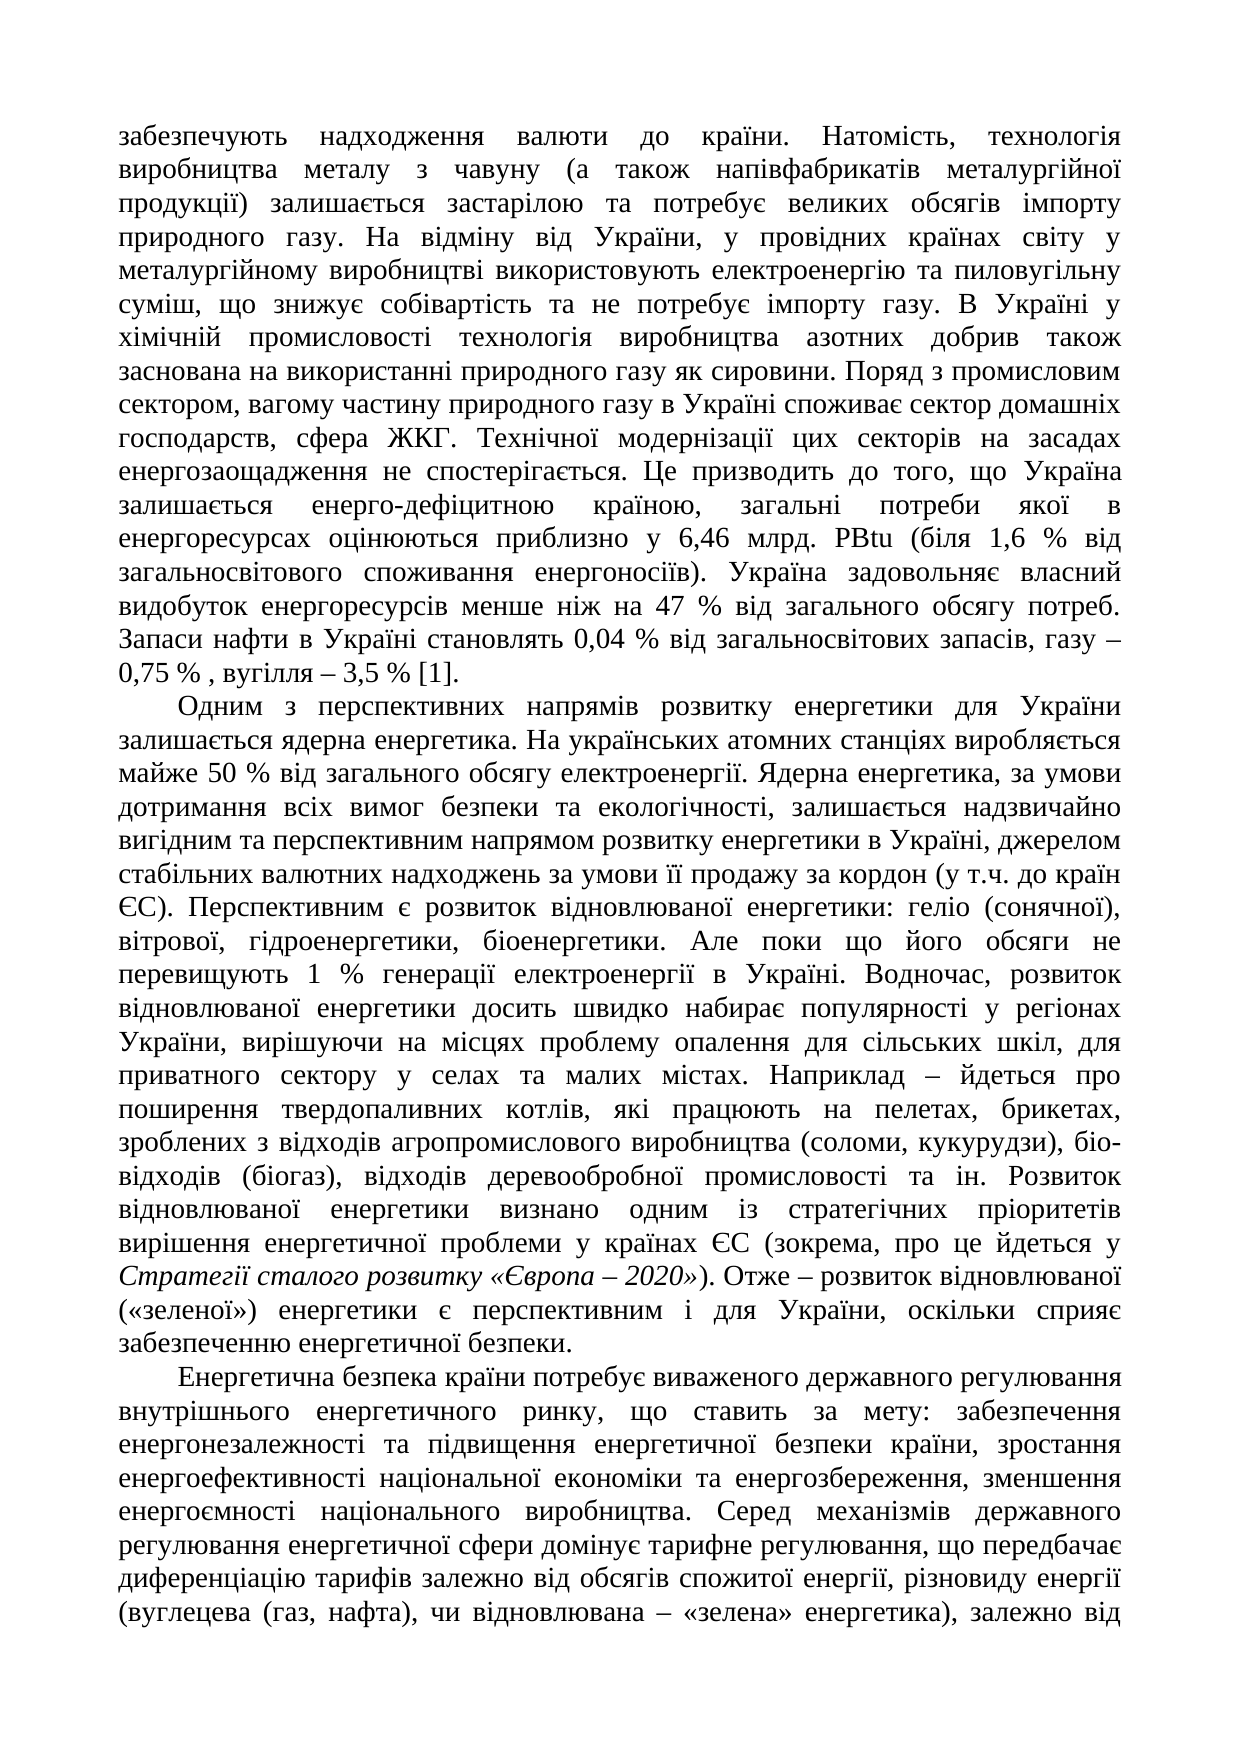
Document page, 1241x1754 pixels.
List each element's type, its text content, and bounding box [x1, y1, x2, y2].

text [118, 118, 1122, 688]
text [118, 1359, 1122, 1627]
text Одним з перспективних напрямів розвитку енергетики для України залишається ядерна енергетика. На українських атомних станціях виробляється майже 50 % від загального обсягу електроенергії. Ядерна енергетика, за умови дотримання всіх вимог безпеки та екологічності, залишається надзвичайно вигідним та перспективним напрямом розвитку енергетики в Україні, джерелом стабільних валютних надходжень за умови її продажу за кордон (у т.ч. до країн ЄС). Перспективним є розвиток відновлюваної енергетики: геліо (сонячної), вітрової, гідроенергетики, біоенергетики. Але поки що його обсяги не перевищують 1 % генерації електроенергії в Україні. Водночас, розвиток відновлюваної енергетики досить швидко набирає популярності у регіонах України, вирішуючи на місцях проблему опалення для сільських шкіл, для приватного сектору у селах та малих містах. Наприклад – йдеться про поширення твердопаливних котлів, які працюють на пелетах, брикетах, зроблених з відходів агропромислового виробництва (соломи, кукурудзи), біо-відходів (біогаз), відходів деревообробної промисловості та ін. Розвиток відновлюваної енергетики визнано одним із стратегічних пріоритетів вирішення енергетичної проблеми у країнах ЄС (зокрема, про це йдеться у Стратегії сталого розвитку «Європа – 2020»). Отже – розвиток відновлюваної («зеленої») енергетики є перспективним і для України, оскільки сприяє забезпеченню енергетичної безпеки. [118, 688, 1122, 1359]
